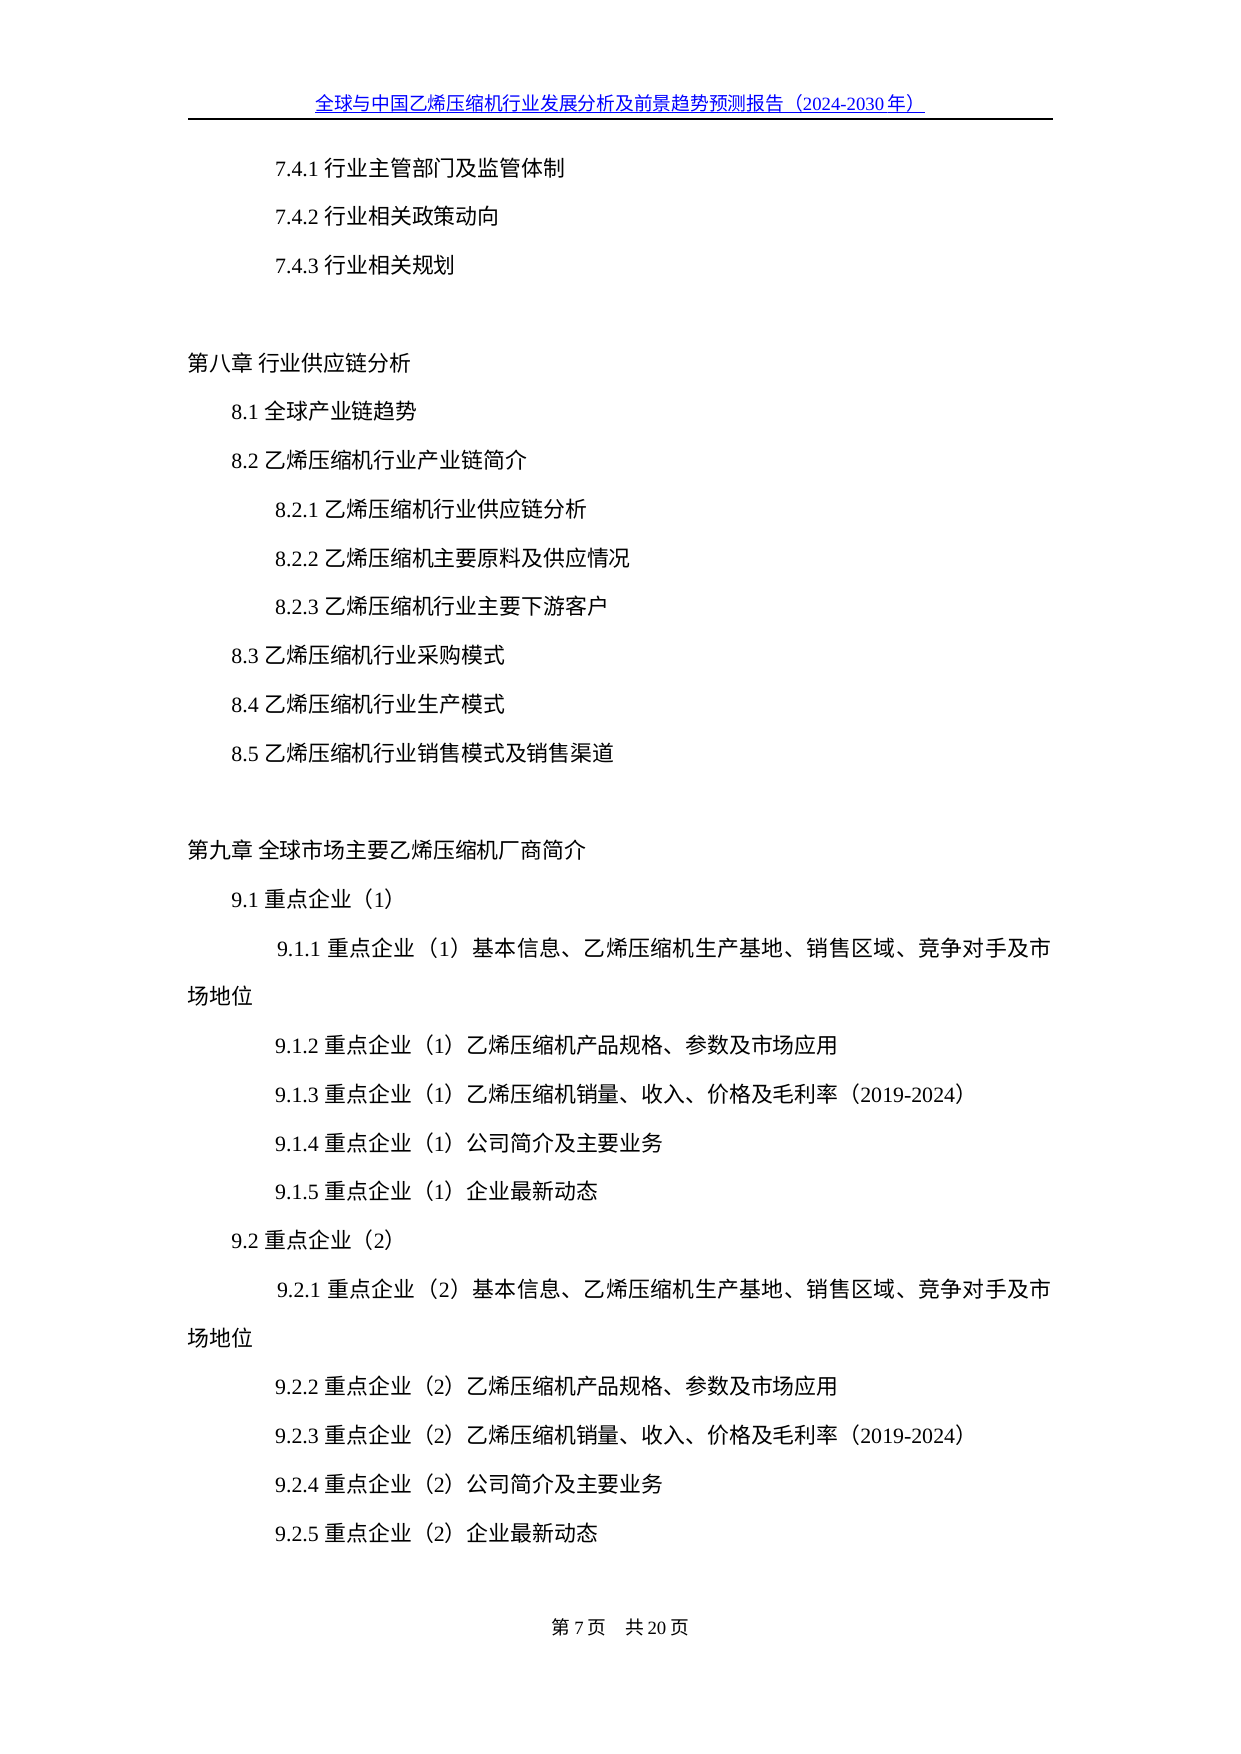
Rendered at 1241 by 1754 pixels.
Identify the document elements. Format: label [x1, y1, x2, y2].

text [187, 150, 1053, 1548]
